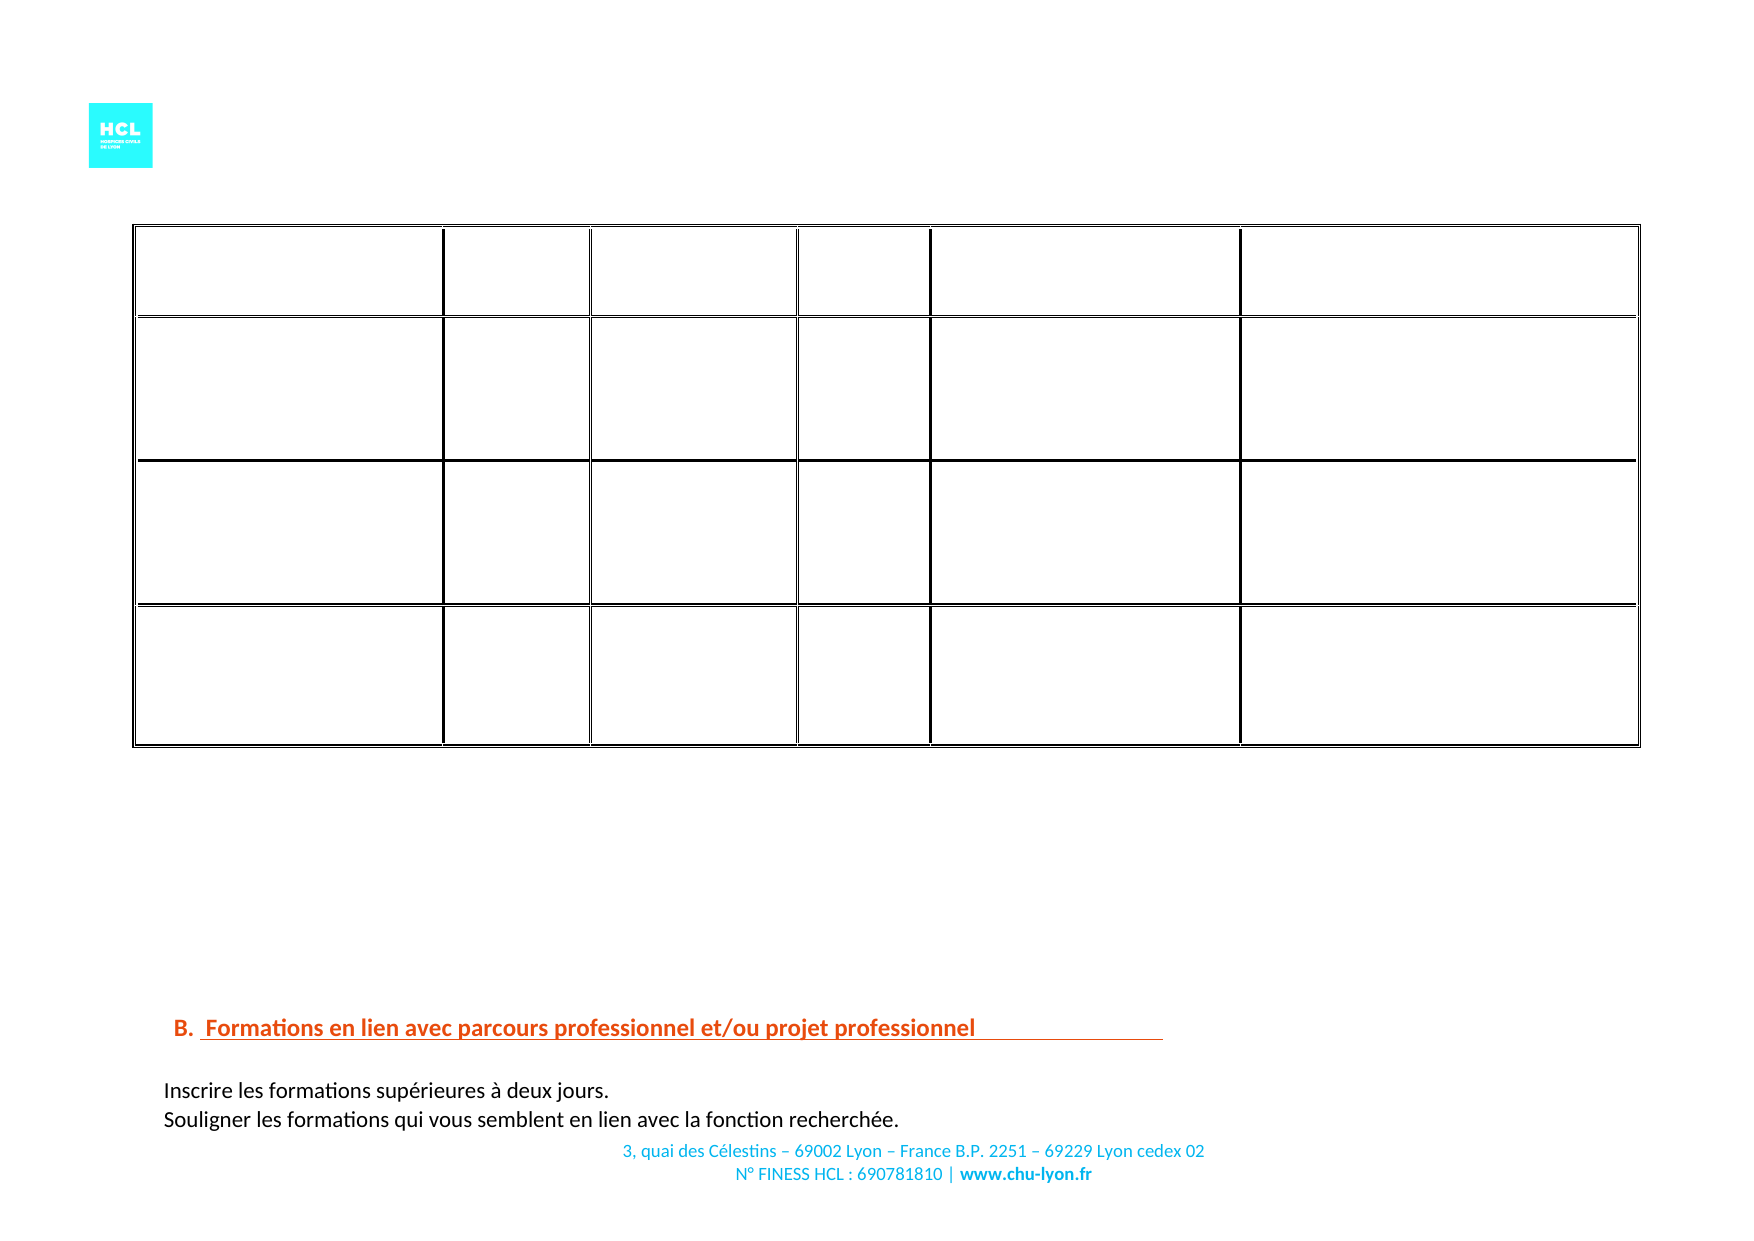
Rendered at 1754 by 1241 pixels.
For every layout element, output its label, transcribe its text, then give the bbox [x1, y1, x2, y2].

table_cell [591, 227, 797, 315]
table_cell [443, 227, 591, 315]
table_cell [136, 459, 442, 603]
table_cell [1240, 315, 1639, 459]
table_cell [1240, 603, 1638, 744]
table_cell [930, 607, 1240, 744]
table_cell [136, 225, 443, 315]
table_cell [799, 318, 929, 459]
picture [88, 103, 153, 168]
table_cell [798, 607, 930, 744]
text Inscrire les formations supérieures à deux jours. Souligner les formations qui vous semblent en lien avec la fonction recherchée. [164, 1077, 1684, 1133]
table_cell [445, 462, 589, 603]
table_cell [930, 227, 1240, 315]
table_cell [1242, 459, 1638, 603]
table_cell [932, 462, 1239, 603]
table_cell [592, 462, 796, 603]
table_cell [445, 318, 589, 459]
table_cell [592, 318, 796, 459]
table_cell [799, 462, 929, 603]
table_cell [798, 227, 930, 315]
table_cell [443, 607, 591, 744]
table_cell [1240, 227, 1638, 315]
table_cell [932, 318, 1239, 459]
text B. Formations en lien avec parcours professionnel et/ou projet professionnel [89, 1012, 1752, 1043]
table_cell [591, 607, 797, 744]
table_cell [134, 315, 443, 459]
table_cell [136, 603, 443, 744]
